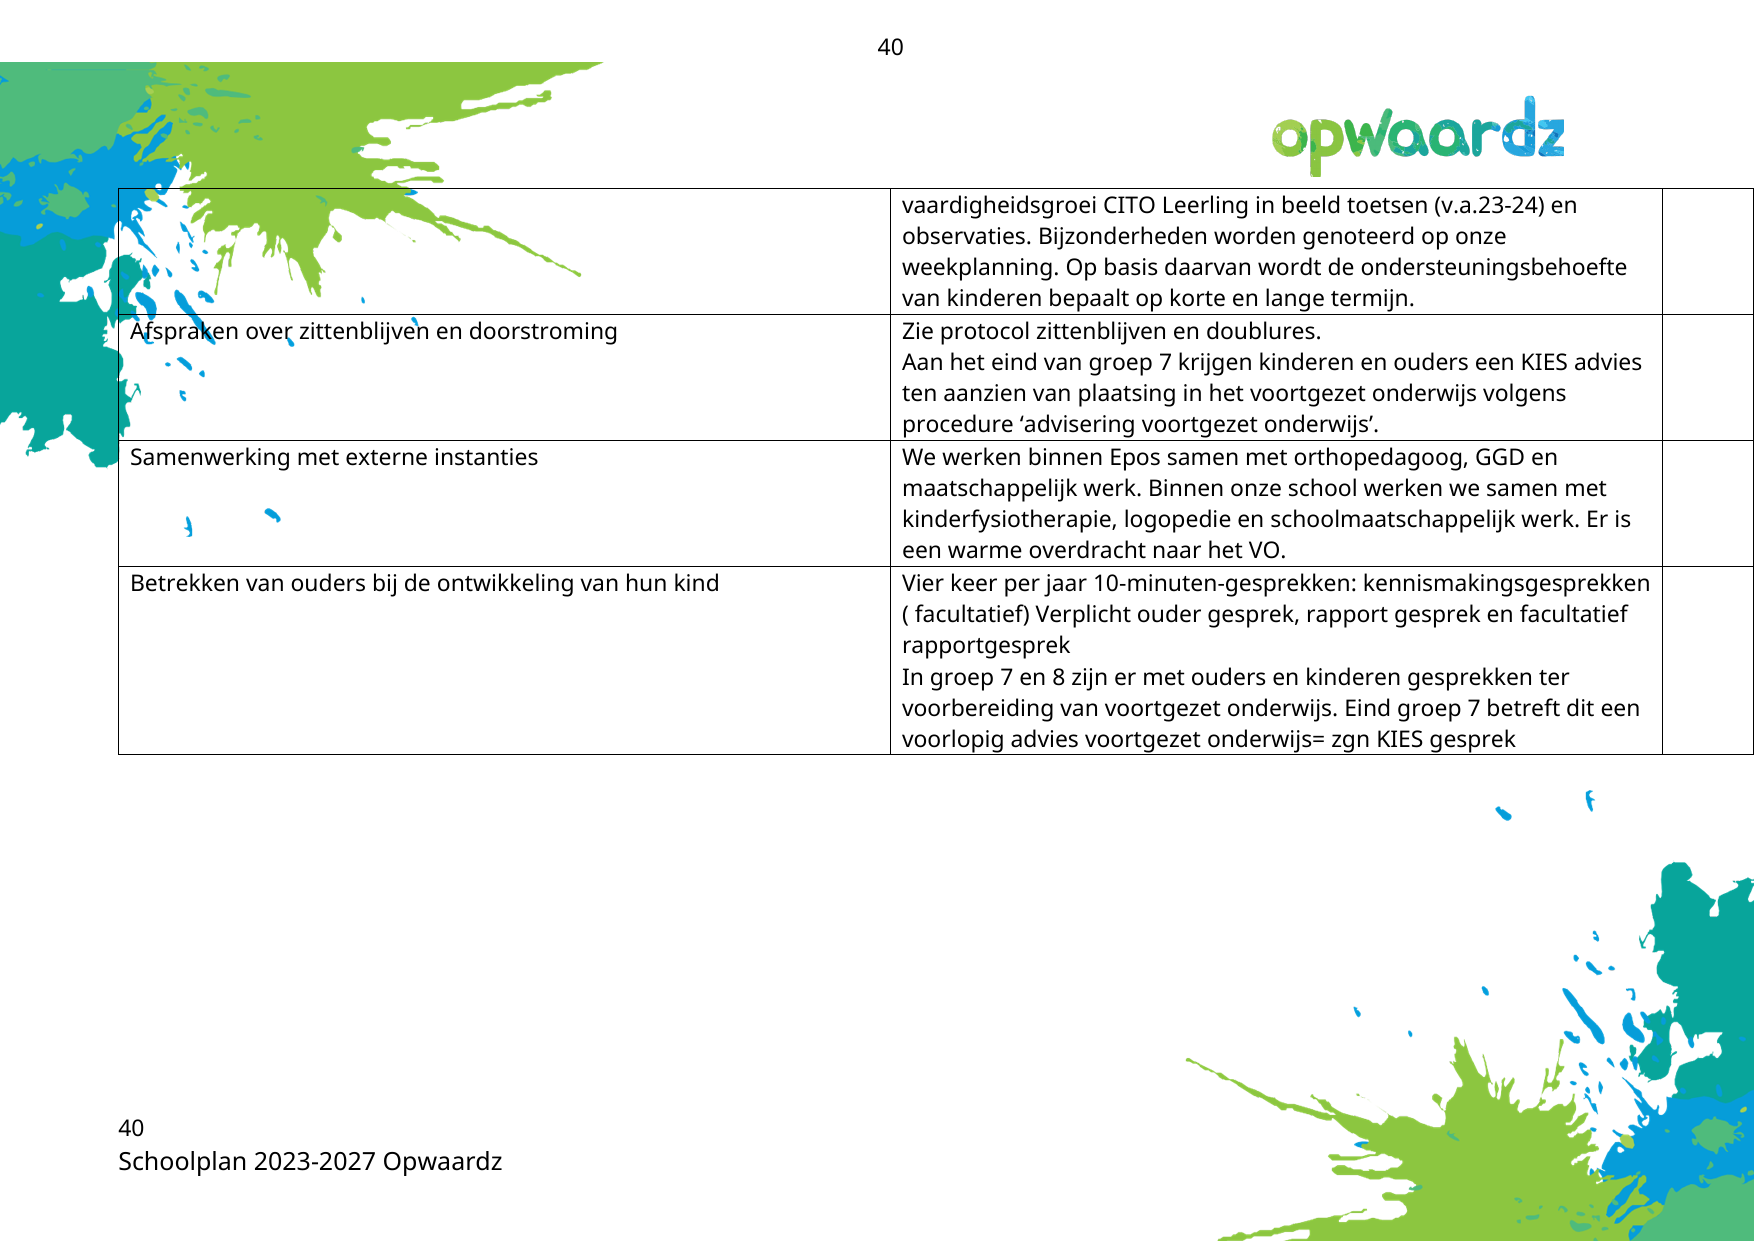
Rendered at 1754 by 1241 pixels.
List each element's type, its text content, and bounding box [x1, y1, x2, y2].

picture [0, 223, 118, 537]
picture [3, 173, 15, 186]
table_cell Vroegtijdige signalering van kinderen die extra ondersteuning nodig hebben [119, 189, 890, 313]
table_cell [1663, 189, 1753, 313]
table_cell Afspraken over zittenblijven en doorstroming [119, 315, 890, 439]
picture [0, 62, 604, 188]
table_cell We werken binnen Epos samen met orthopedagoog, GGD en maatschappelijk werk. Binnen onze school werken we samen met kinderfysiotherapie, logopedie en schoolmaatschappelijk werk. Er is een warme overdracht naar het VO. [891, 441, 1662, 566]
table_cell [1663, 315, 1753, 439]
picture [1162, 790, 1754, 1241]
table_cell Zie protocol zittenblijven en doublures. Aan het eind van groep 7 krijgen kinderen en ouders een KIES advies ten aanzien van plaatsing in het voortgezet onderwijs volgens procedure ‘advisering voortgezet onderwijs’. [891, 315, 1662, 439]
picture [47, 184, 88, 218]
table_cell [1663, 441, 1753, 566]
table_cell [1663, 567, 1753, 754]
table_cell Vier keer per jaar 10-minuten-gesprekken: kennismakingsgesprekken ( facultatief) Verplicht ouder gesprek, rapport gesprek en facultatief rapportgesprek In groep 7 en 8 zijn er met ouders en kinderen gesprekken ter voorbereiding van voortgezet onderwijs. Eind groep 7 betreft dit een voorlopig advies voortgezet onderwijs= zgn KIES gesprek [891, 567, 1662, 754]
table_cell Betrekken van ouders bij de ontwikkeling van hun kind [119, 567, 890, 754]
picture [1643, 1116, 1649, 1125]
table_cell Samenwerking met externe instanties [119, 441, 890, 566]
picture [1693, 1117, 1736, 1153]
